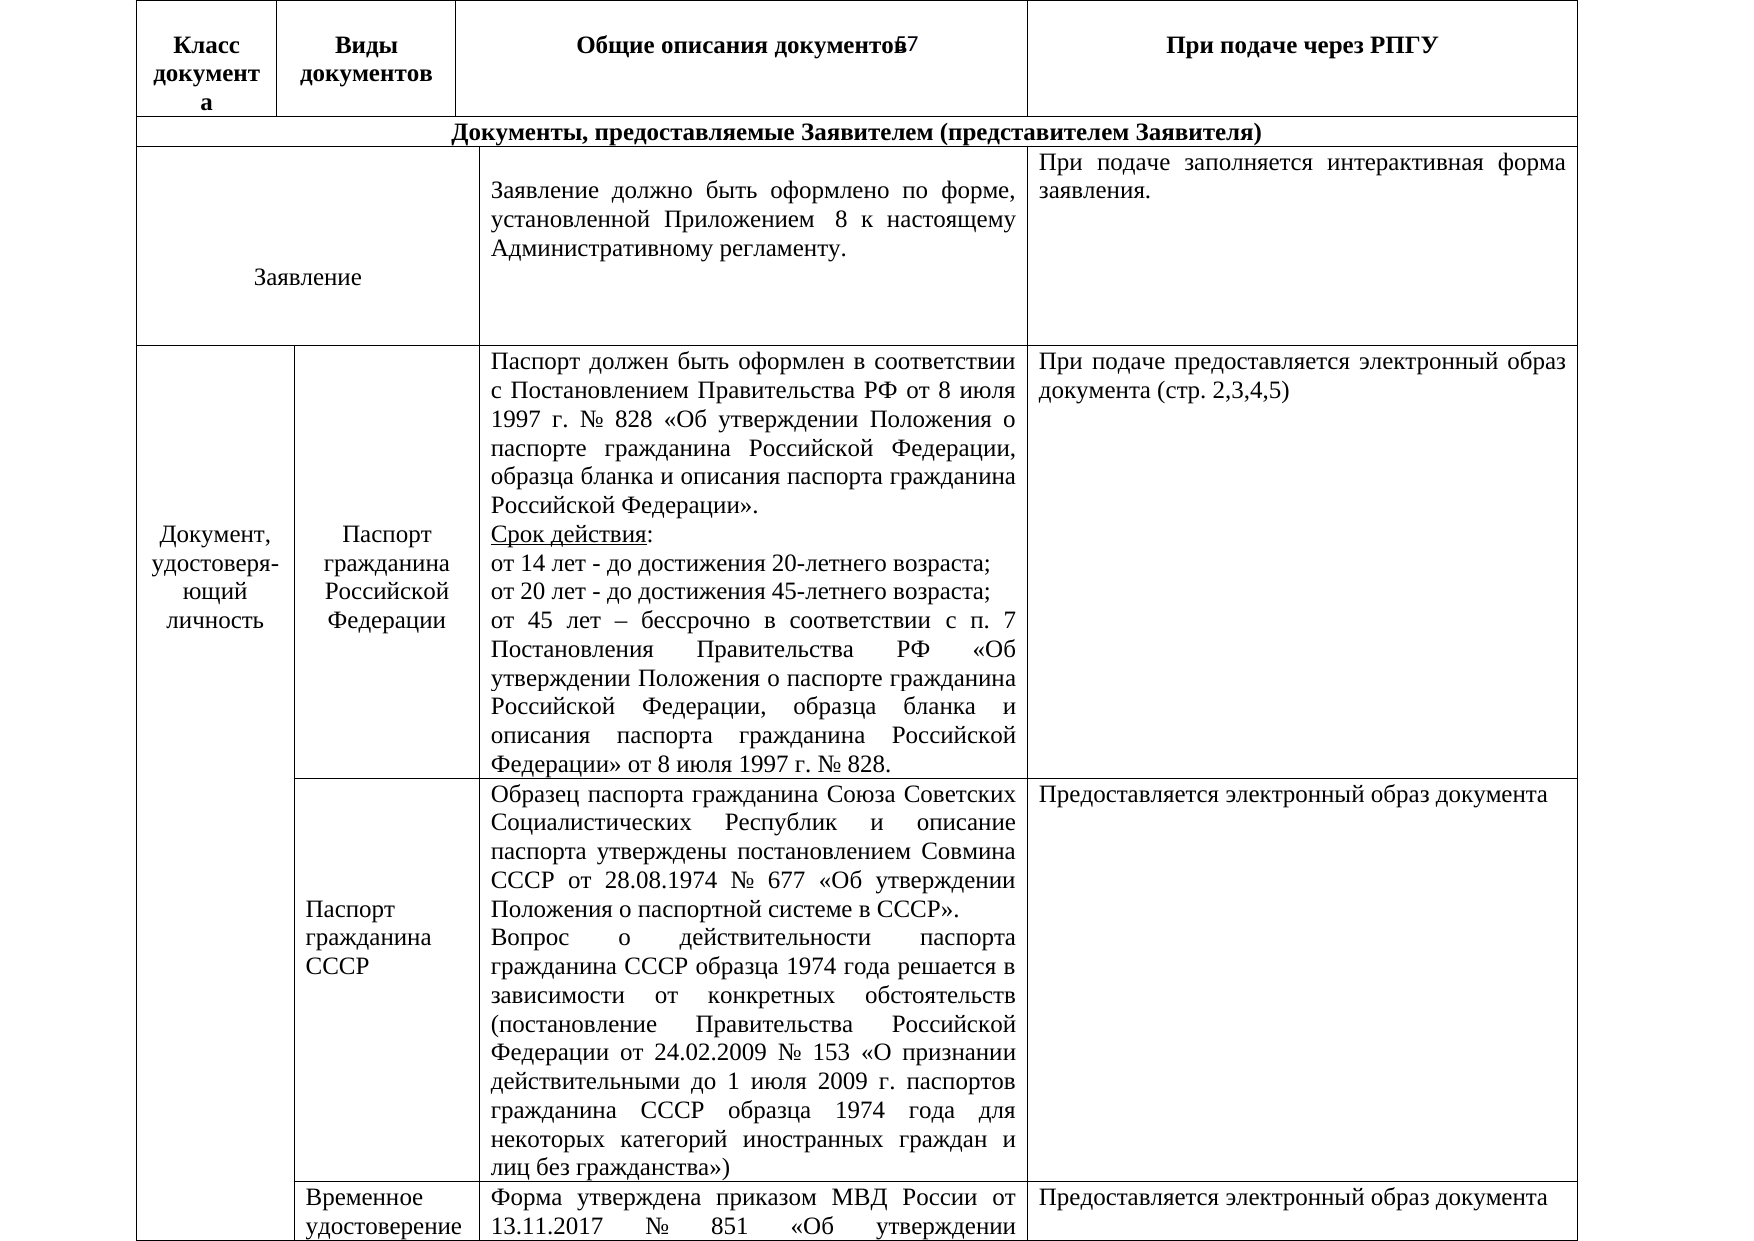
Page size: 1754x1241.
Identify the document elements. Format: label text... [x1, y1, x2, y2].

table_cell Документ, удостоверя-ющий личность [137, 346, 294, 1240]
table_cell Паспорт должен быть оформлен в соответствии с Постановлением Правительства РФ от 8 июля 1997 г. № 828 «Об утверждении Положения о паспорте гражданина Российской Федерации, образца бланка и описания паспорта гражданина Российской Федерации». Срок действия: от 14 лет - до достижения 20-летнего возраста; от 20 лет - до достижения 45-летнего возраста; от 45 лет – бессрочно в соответствии с п. 7 Постановления Правительства РФ «Об утверждении Положения о паспорте гражданина Российской Федерации, образца бланка и описания паспорта гражданина Российской Федерации» от 8 июля 1997 г. № 828. [480, 346, 1027, 778]
table_cell Временное удостоверение личности гражданина Российской Федерации [295, 1182, 479, 1240]
table_cell Паспорт гражданина Российской Федерации [295, 346, 479, 778]
table_header Общие описания документов [456, 1, 1027, 116]
table_cell Документы, предоставляемые Заявителем (представителем Заявителя) [137, 117, 1577, 146]
table_cell Заявление должно быть оформлено по форме, установленной Приложением 8 к настоящему Административному регламенту. [480, 147, 1027, 345]
table_cell Заявление [137, 147, 479, 345]
table_cell Образец паспорта гражданина Союза Советских Социалистических Республик и описание паспорта утверждены постановлением Совмина СССР от 28.08.1974 № 677 «Об утверждении Положения о паспортной системе в СССР». Вопрос о действительности паспорта гражданина СССР образца 1974 года решается в зависимости от конкретных обстоятельств (постановление Правительства Российской Федерации от 24.02.2009 № 153 «О признании действительными до 1 июля 2009 г. паспортов гражданина СССР образца 1974 года для некоторых категорий иностранных граждан и лиц без гражданства») [480, 779, 1027, 1181]
table_cell Предоставляется электронный образ документа [1028, 1182, 1577, 1240]
table_cell Паспорт гражданина СССР [295, 779, 479, 1181]
table_cell При подаче предоставляется электронный образ документа (стр. 2,3,4,5) [1028, 346, 1577, 778]
table_header Виды документов [277, 1, 455, 116]
table_header При подаче через РПГУ [1028, 1, 1577, 116]
table_cell Предоставляется электронный образ документа [1028, 779, 1577, 1181]
table_cell При подаче заполняется интерактивная форма заявления. [1028, 147, 1577, 345]
table_cell Форма утверждена приказом МВД России от 13.11.2017 № 851 «Об утверждении Административного регламента Министерства внутренних дел Российской Федерации по предоставлению муниципальной услуги по выдаче, замене паспортов гражданина Российской Федерации, удостоверяющих личность гражданина Российской Федерации на территории Российской Федерации» [480, 1182, 1027, 1240]
table_header Класс документа [137, 1, 276, 116]
